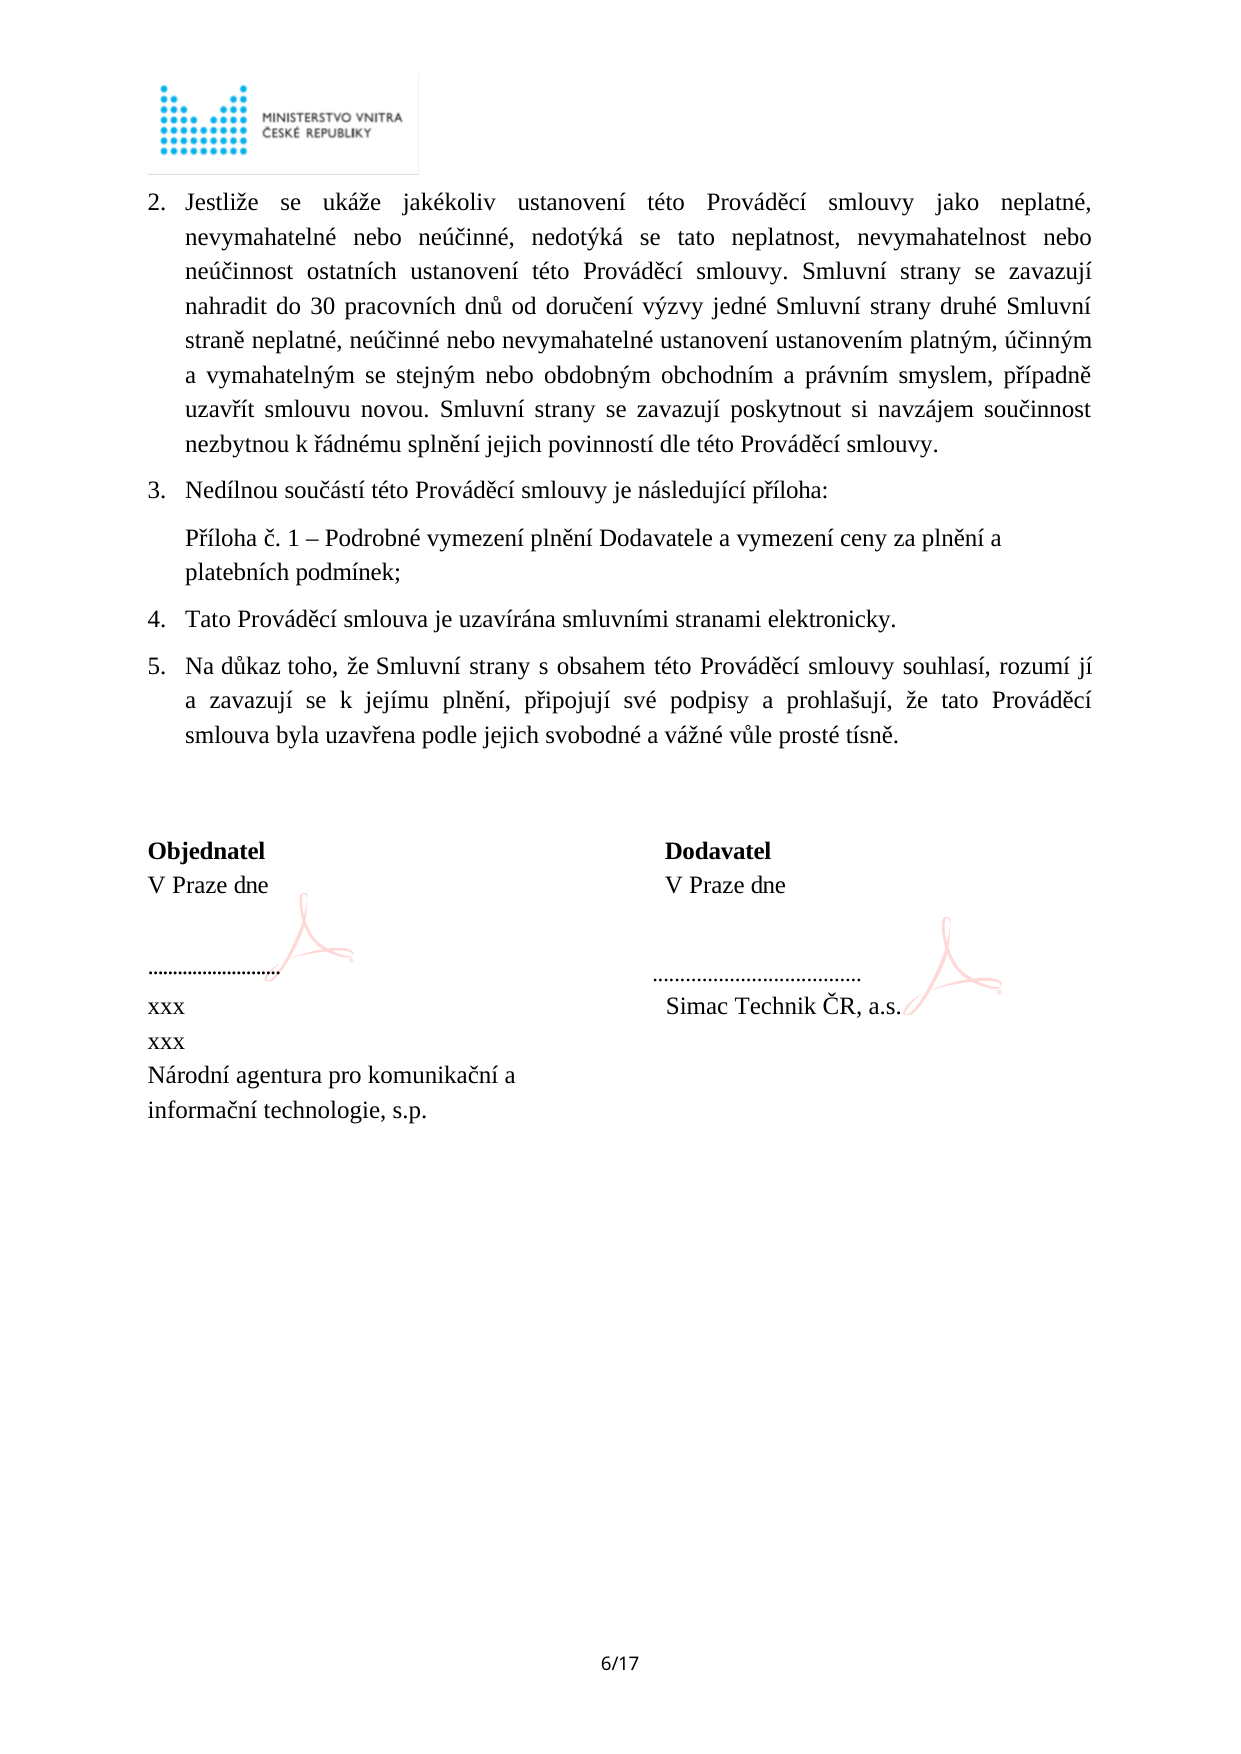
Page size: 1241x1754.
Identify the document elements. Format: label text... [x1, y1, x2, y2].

text ................................................................. [147, 960, 435, 978]
text V Praze dne V Praze dne [147, 871, 1105, 899]
subtitle Objednatel Dodavatel [147, 836, 1105, 865]
text Národní agentura pro komunikační a informační technologie, s.p. [147, 1060, 619, 1124]
list Nedílnou součástí této Prováděcí smlouvy je následující příloha: [147, 476, 1105, 504]
list Tato Prováděcí smlouva je uzavírána smluvními stranami elektronicky. [147, 604, 1105, 633]
list Jestliže se ukáže jakékoliv ustanovení této Prováděcí smlouvy jako neplatné, nevymahatelné nebo neúčinné, nedotýká se tato neplatnost, nevymahatelnost nebo neúčinnost ostatních ustanovení této Prováděcí smlouvy. Smluvní strany se zavazují nahradit do 30 pracovních dnů od doručení výzvy jedné Smluvní strany druhé Smluvní straně neplatné, neúčinné nebo nevymahatelné ustanovení ustanovením platným, účinným a vymahatelným se stejným nebo obdobným obchodním a právním smyslem, případně uzavřít smlouvu novou. Smluvní strany se zavazují poskytnout si navzájem součinnost nezbytnou k řádnému splnění jejich povinností dle této Prováděcí smlouvy. [147, 187, 1092, 458]
text xxx Simac Technik ČR, a.s. xxx [147, 991, 902, 1055]
text Příloha č. 1 – Podrobné vymezení plnění Dodavatele a vymezení ceny za plnění a platebních podmínek; [185, 523, 1105, 586]
picture [147, 73, 419, 175]
list Na důkaz toho, že Smluvní strany s obsahem této Prováděcí smlouvy souhlasí, rozumí jí a zavazují se k jejímu plnění, připojují své podpisy a prohlašují, že tato Prováděcí smlouva byla uzavřena podle jejich svobodné a vážné vůle prosté tísně. [147, 651, 1093, 749]
